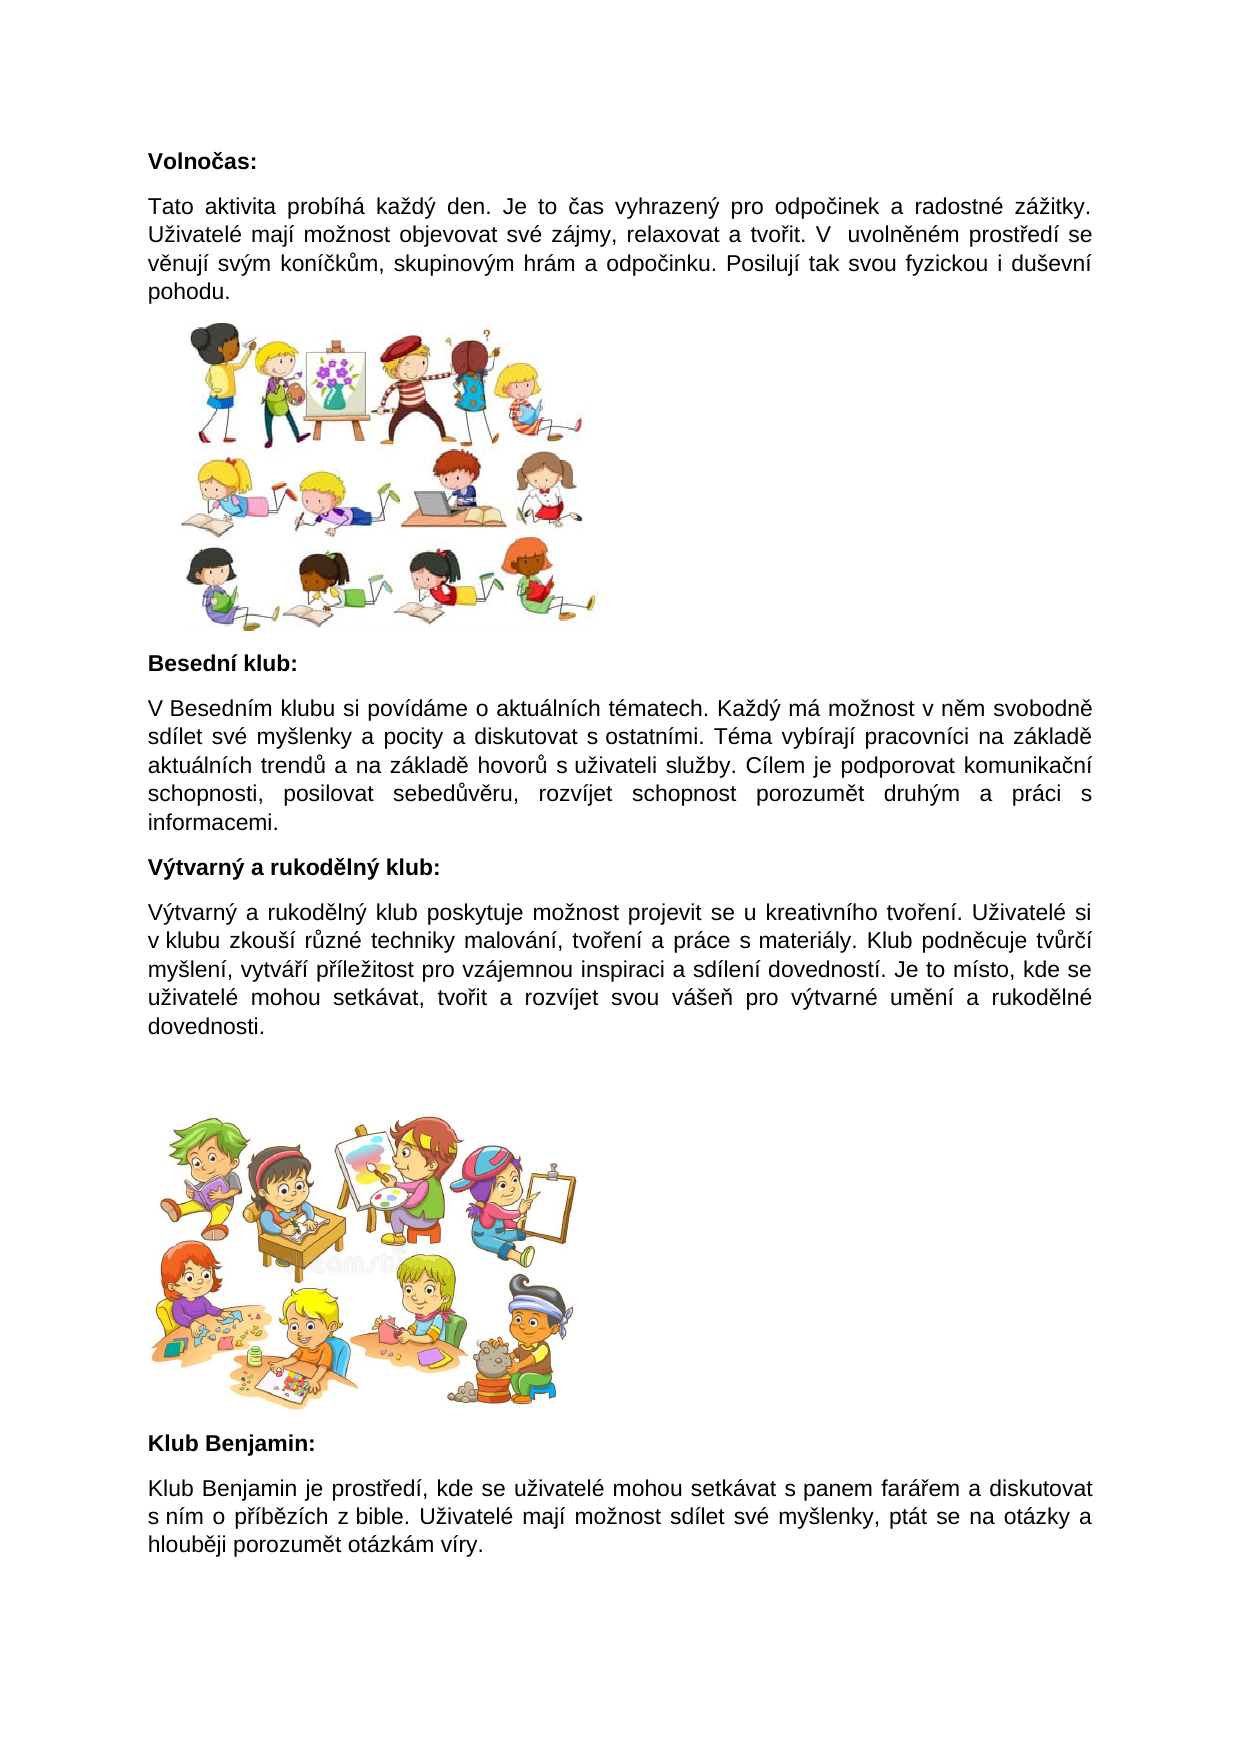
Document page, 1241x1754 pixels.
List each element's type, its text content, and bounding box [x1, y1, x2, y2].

text Klub Benjamin: [148, 1429, 1093, 1456]
text Volnočas: [148, 148, 1093, 174]
text Besední klub: [148, 650, 1093, 676]
text Výtvarný a rukodělný klub poskytuje možnost projevit se u kreativního tvoření. Uživatelé si v klubu zkouší různé techniky malování, tvoření a práce s materiály. Klub podněcuje tvůrčí myšlení, vytváří příležitost pro vzájemnou inspiraci a sdílení dovedností. Je to místo, kde se uživatelé mohou setkávat, tvořit a rozvíjet svou vášeň pro výtvarné umění a rukodělné dovednosti. [148, 899, 1093, 1039]
text Tato aktivita probíhá každý den. Je to čas vyhrazený pro odpočinek a radostné zážitky. Uživatelé mají možnost objevovat své zájmy, relaxovat a tvořit. V uvolněném prostředí se věnují svým koníčkům, skupinovým hrám a odpočinku. Posilují tak svou fyzickou i duševní pohodu. [148, 193, 1093, 304]
text Klub Benjamin je prostředí, kde se uživatelé mohou setkávat s panem farářem a diskutovat s ním o příbězích z bible. Uživatelé mají možnost sdílet své myšlenky, ptát se na otázky a hlouběji porozumět otázkám víry. [148, 1474, 1093, 1558]
text Výtvarný a rukodělný klub: [148, 854, 1093, 880]
text V Besedním klubu si povídáme o aktuálních tématech. Každý má možnost v něm svobodně sdílet své myšlenky a pocity a diskutovat s ostatními. Téma vybírají pracovníci na základě aktuálních trendů a na základě hovorů s uživateli služby. Cílem je podporovat komunikační schopnosti, posilovat sebedůvěru, rozvíjet schopnost porozumět druhým a práci s informacemi. [148, 695, 1093, 835]
picture [147, 323, 625, 631]
picture [147, 1102, 583, 1411]
